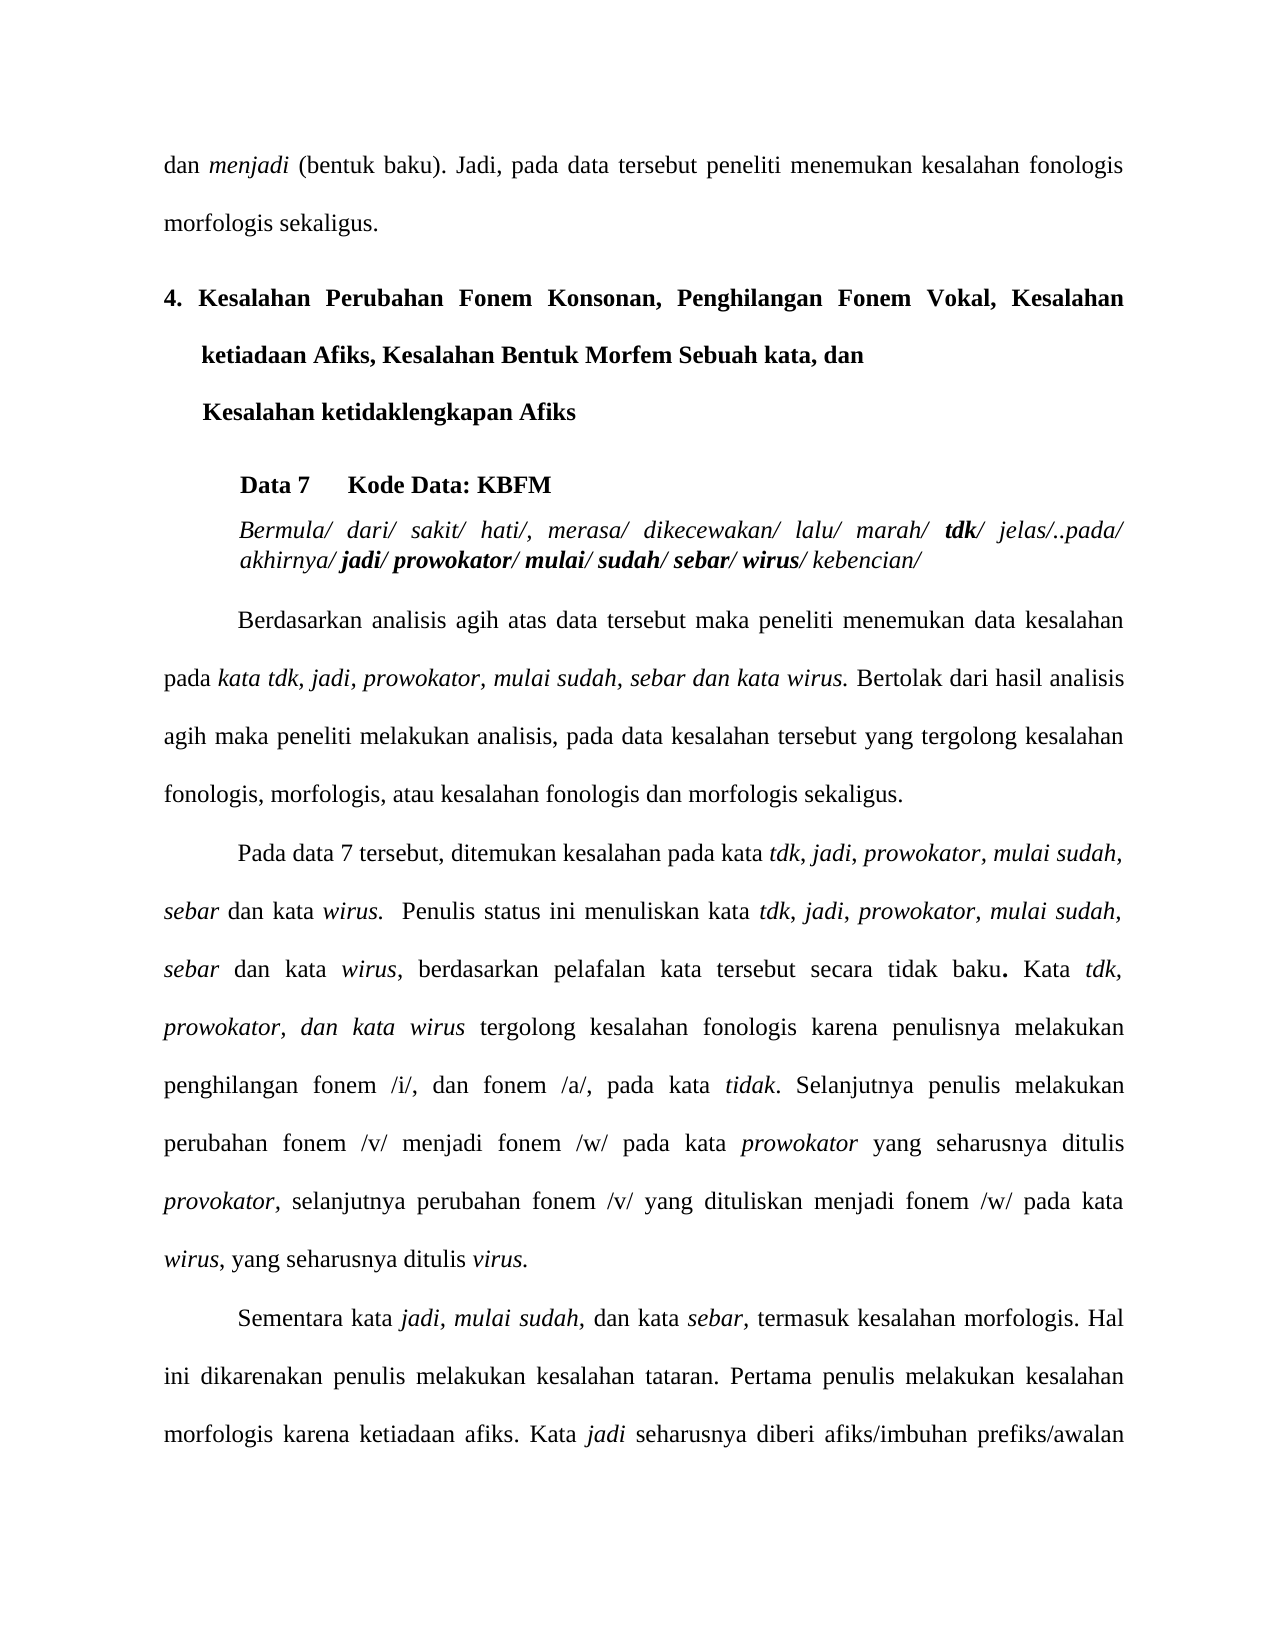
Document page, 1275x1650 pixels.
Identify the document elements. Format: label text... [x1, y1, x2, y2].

text 4. Kesalahan Perubahan Fonem Konsonan, Penghilangan Fonem Vokal, Kesalahan ketiadaan Afiks, Kesalahan Bentuk Morfem Sebuah kata, dan [163, 283, 1125, 369]
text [163, 150, 1125, 237]
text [163, 1303, 1125, 1447]
text Kesalahan ketidaklengkapan Afiks [202, 397, 1125, 426]
text Pada data 7 tersebut, ditemukan kesalahan pada kata tdk, jadi, prowokator, mulai sudah, sebar dan kata wirus. Penulis status ini menuliskan kata tdk, jadi, prowokator, mulai sudah, sebar dan kata wirus, berdasarkan pelafalan kata tersebut secara tidak baku. Kata tdk, prowokator, dan kata wirus tergolong kesalahan fonologis karena penulisnya melakukan penghilangan fonem /i/, dan fonem /a/, pada kata tidak. Selanjutnya penulis melakukan perubahan fonem /v/ menjadi fonem /w/ pada kata prowokator yang seharusnya ditulis provokator, selanjutnya perubahan fonem /v/ yang dituliskan menjadi fonem /w/ pada kata wirus, yang seharusnya ditulis virus. [163, 838, 1125, 1273]
text Data 7 Kode Data: KBFM [240, 471, 1125, 499]
text Berdasarkan analisis agih atas data tersebut maka peneliti menemukan data kesalahan pada kata tdk, jadi, prowokator, mulai sudah, sebar dan kata wirus. Bertolak dari hasil analisis agih maka peneliti melakukan analisis, pada data kesalahan tersebut yang tergolong kesalahan fonologis, morfologis, atau kesalahan fonologis dan morfologis sekaligus. [163, 605, 1125, 808]
text Bermula/ dari/ sakit/ hati/, merasa/ dikecewakan/ lalu/ marah/ tdk/ jelas/..pada/ akhirnya/ jadi/ prowokator/ mulai/ sudah/ sebar/ wirus/ kebencian/ [238, 515, 1125, 573]
